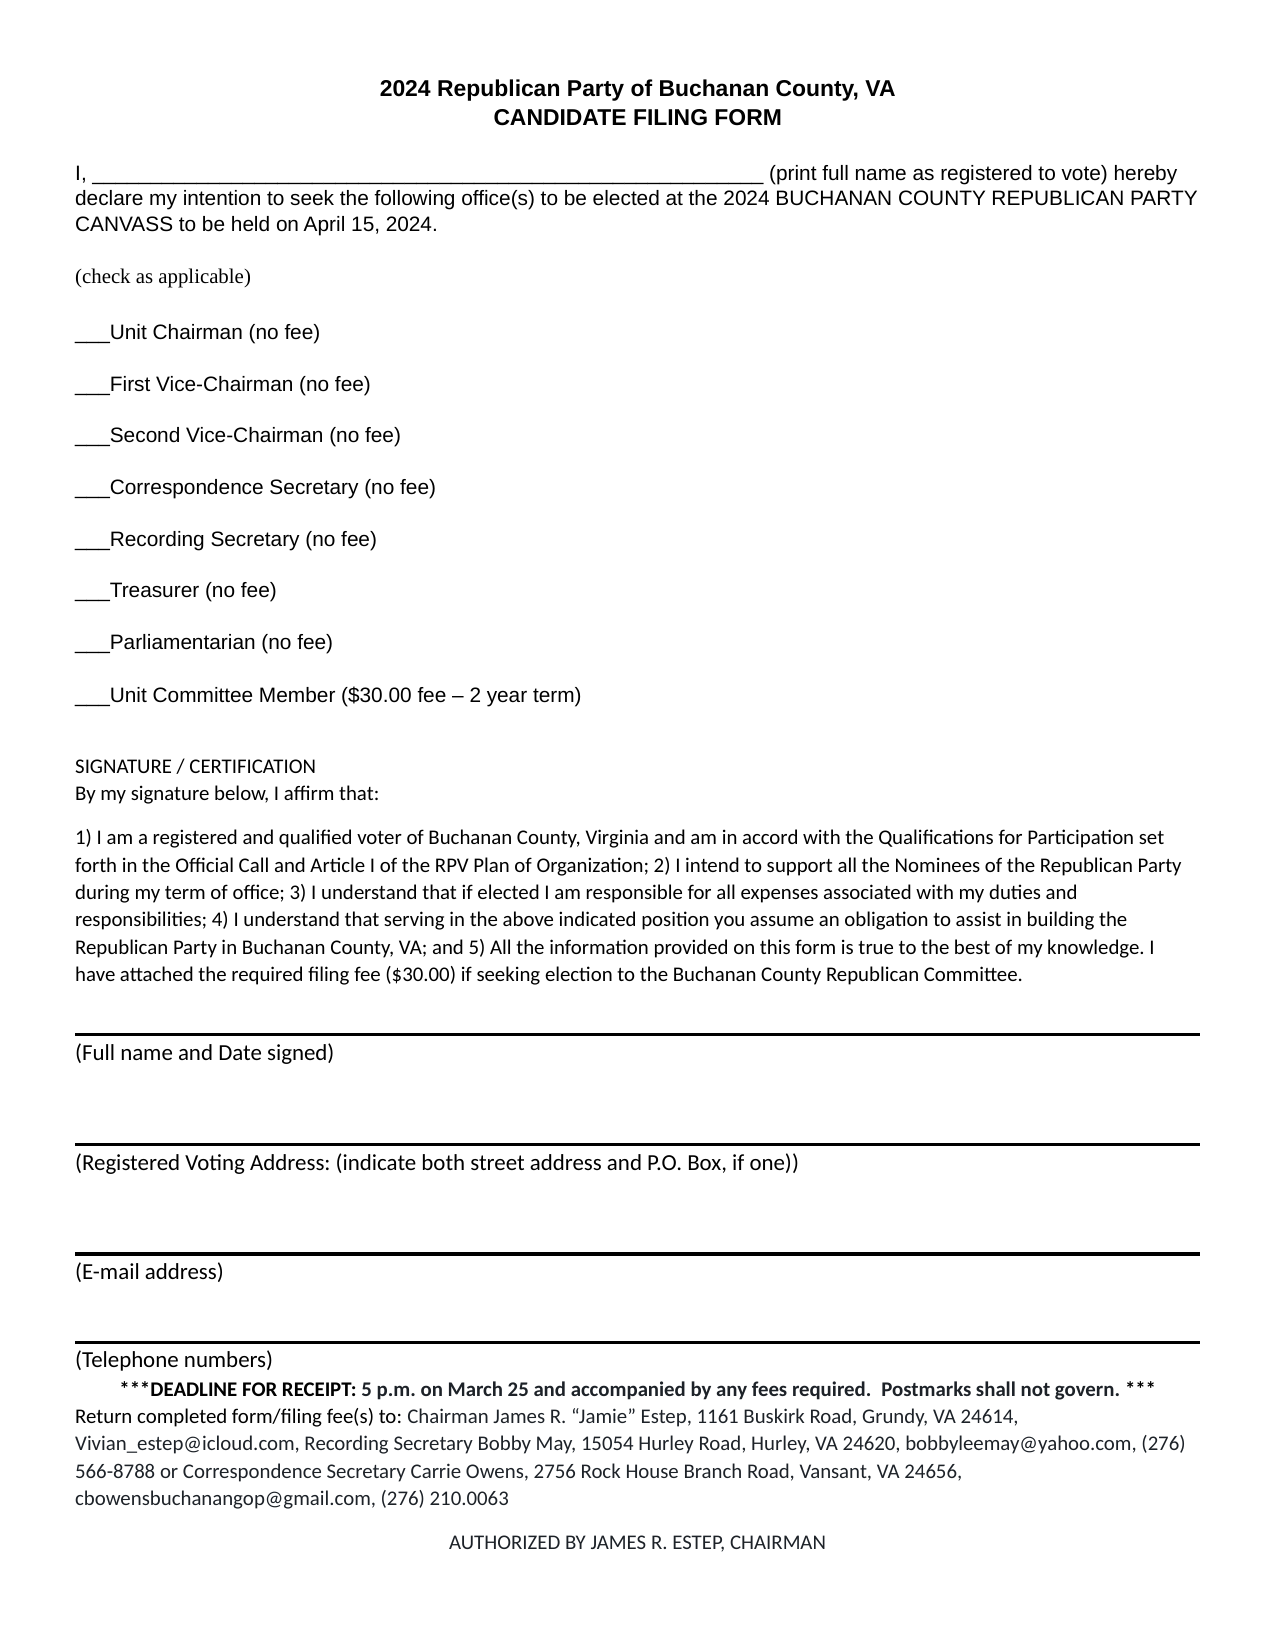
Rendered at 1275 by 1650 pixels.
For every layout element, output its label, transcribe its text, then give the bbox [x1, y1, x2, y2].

text ___First Vice-Chairman (no fee) [75, 372, 1200, 396]
text I, __________________________________________________________ (print full name as registered to vote) hereby declare my intention to seek the following office(s) to be elected at the 2024 BUCHANAN COUNTY REPUBLICAN PARTY CANVASS to be held on April 15, 2024. [75, 160, 1200, 236]
text 2024 Republican Party of Buchanan County, VA [75, 75, 1200, 101]
text (check as applicable) [75, 264, 1200, 288]
text (Telephone numbers) [75, 1346, 1200, 1374]
text (E-mail address) [75, 1257, 1200, 1286]
text ___Unit Chairman (no fee) [75, 320, 1200, 344]
text ***DEADLINE FOR RECEIPT: 5 p.m. on March 25 and accompanied by any fees required. Postmarks shall not govern. *** [75, 1376, 1200, 1401]
text ___Unit Committee Member ($30.00 fee – 2 year term) [75, 683, 1200, 707]
text AUTHORIZED BY JAMES R. ESTEP, CHAIRMAN [75, 1529, 1200, 1555]
text (Full name and Date signed) [75, 1038, 1200, 1066]
text By my signature below, I affirm that: [75, 780, 1200, 806]
text SIGNATURE / CERTIFICATION [75, 753, 1200, 778]
text ___Recording Secretary (no fee) [75, 527, 1200, 551]
text ___Correspondence Secretary (no fee) [75, 475, 1200, 499]
text CANDIDATE FILING FORM [75, 103, 1200, 130]
text Return completed form/filing fee(s) to: Chairman James R. “Jamie” Estep, 1161 Buskirk Road, Grundy, VA 24614, Vivian_estep@icloud.com, Recording Secretary Bobby May, 15054 Hurley Road, Hurley, VA 24620, bobbyleemay@yahoo.com, (276) 566-8788 or Correspondence Secretary Carrie Owens, 2756 Rock House Branch Road, Vansant, VA 24656, cbowensbuchanangop@gmail.com, (276) 210.0063 [75, 1403, 1200, 1511]
text ___Parliamentarian (no fee) [75, 630, 1200, 654]
text (Registered Voting Address: (indicate both street address and P.O. Box, if one)) [75, 1148, 1200, 1176]
text 1) I am a registered and qualified voter of Buchanan County, Virginia and am in accord with the Qualifications for Participation set forth in the Official Call and Article I of the RPV Plan of Organization; 2) I intend to support all the Nominees of the Republican Party during my term of office; 3) I understand that if elected I am responsible for all expenses associated with my duties and responsibilities; 4) I understand that serving in the above indicated position you assume an obligation to assist in building the Republican Party in Buchanan County, VA; and 5) All the information provided on this form is true to the best of my knowledge. I have attached the required filing fee ($30.00) if seeking election to the Buchanan County Republican Committee. [75, 824, 1200, 987]
text ___Treasurer (no fee) [75, 578, 1200, 602]
text ___Second Vice-Chairman (no fee) [75, 423, 1200, 447]
